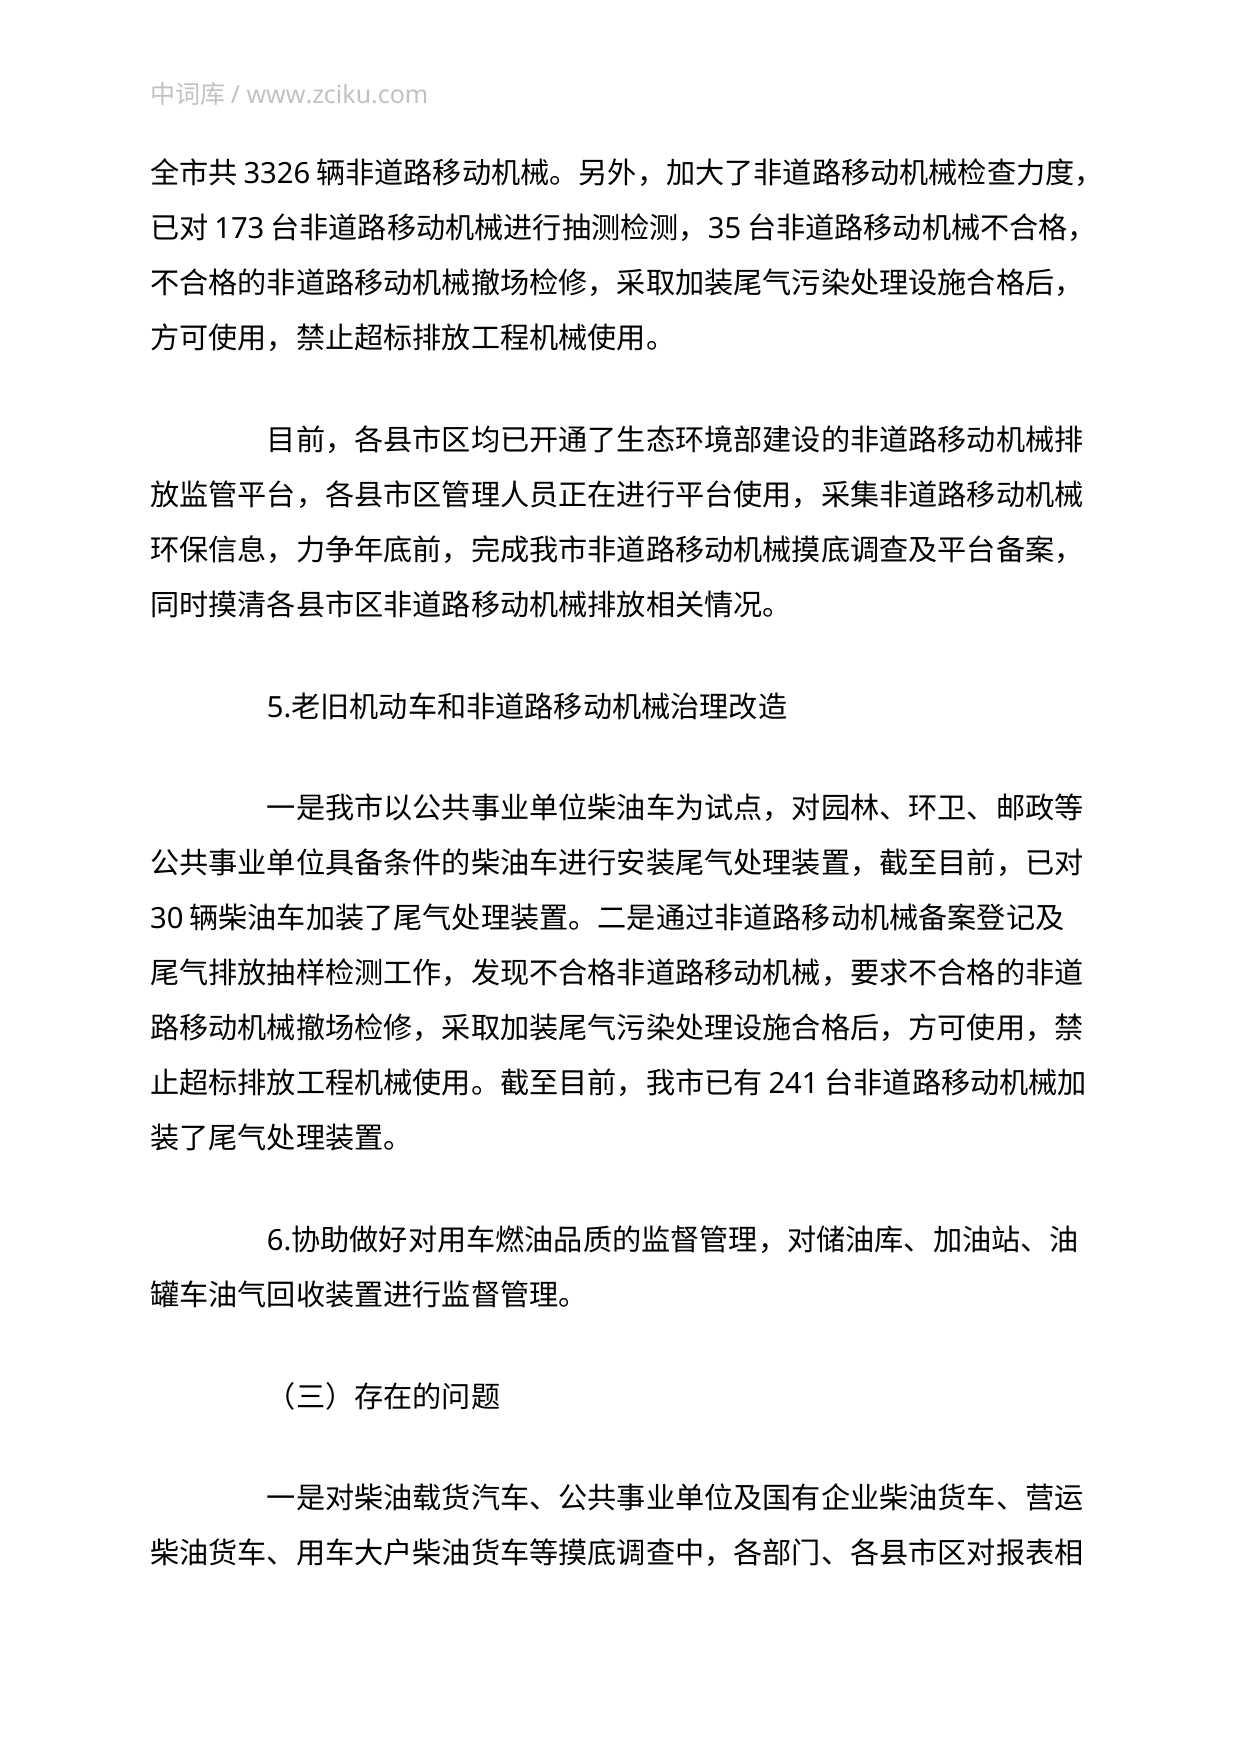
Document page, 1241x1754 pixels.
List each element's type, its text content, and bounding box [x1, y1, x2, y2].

text （三）存在的问题 [150, 1373, 1090, 1416]
text 目前，各县市区均已开通了生态环境部建设的非道路移动机械排放监管平台，各县市区管理人员正在进行平台使用，采集非道路移动机械环保信息，力争年底前，完成我市非道路移动机械摸底调查及平台备案，同时摸清各县市区非道路移动机械排放相关情况。 [150, 417, 1090, 624]
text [150, 1475, 1090, 1572]
text 6.协助做好对用车燃油品质的监督管理，对储油库、加油站、油罐车油气回收装置进行监督管理。 [150, 1216, 1090, 1314]
text 一是我市以公共事业单位柴油车为试点，对园林、环卫、邮政等公共事业单位具备条件的柴油车进行安装尾气处理装置，截至目前，已对30辆柴油车加装了尾气处理装置。二是通过非道路移动机械备案登记及尾气排放抽样检测工作，发现不合格非道路移动机械，要求不合格的非道路移动机械撤场检修，采取加装尾气污染处理设施合格后，方可使用，禁止超标排放工程机械使用。截至目前，我市已有241台非道路移动机械加装了尾气处理装置。 [150, 785, 1090, 1157]
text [150, 150, 1090, 357]
text 5.老旧机动车和非道路移动机械治理改造 [150, 683, 1090, 726]
